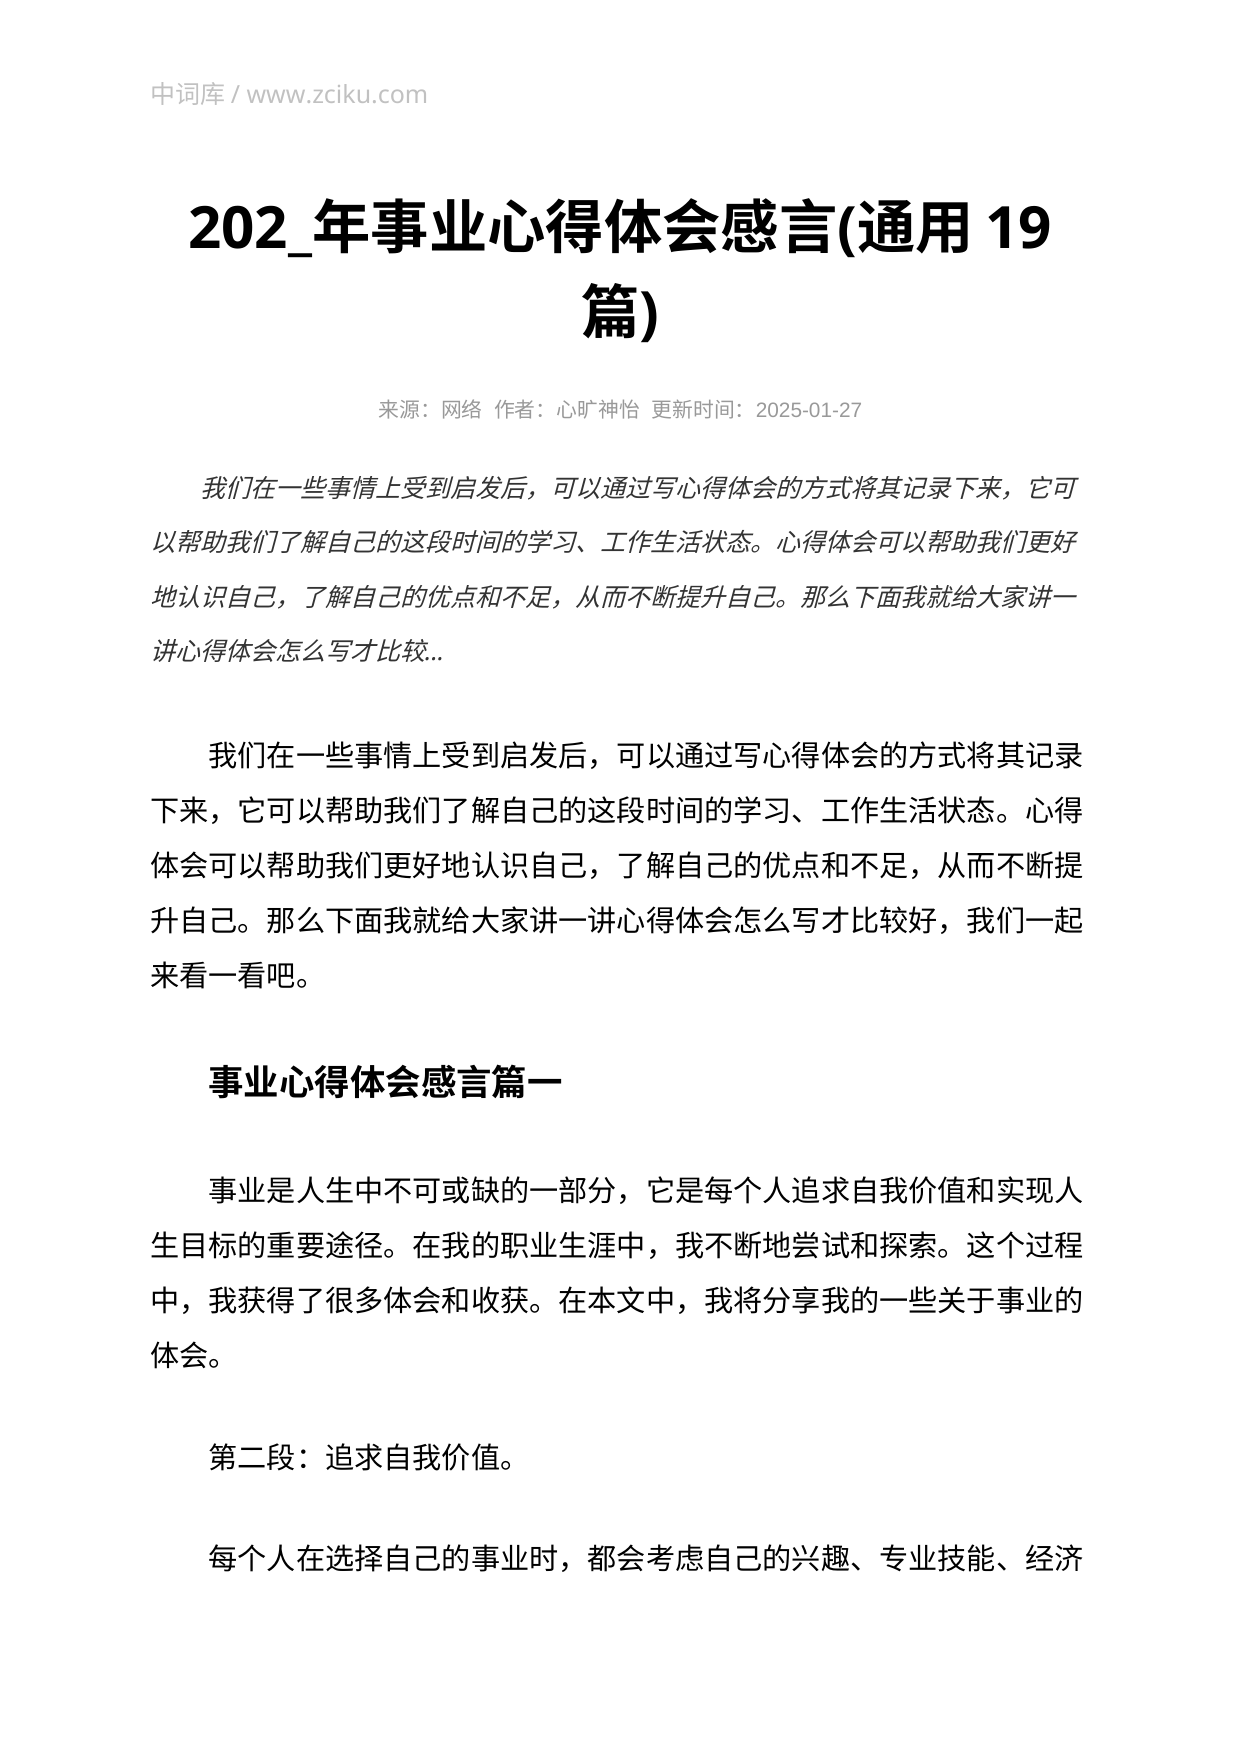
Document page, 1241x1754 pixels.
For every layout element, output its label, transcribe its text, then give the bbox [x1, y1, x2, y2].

text 我们在一些事情上受到启发后，可以通过写心得体会的方式将其记录下来，它可以帮助我们了解自己的这段时间的学习、工作生活状态。心得体会可以帮助我们更好地认识自己，了解自己的优点和不足，从而不断提升自己。那么下面我就给大家讲一讲心得体会怎么写才比较好，我们一起来看一看吧。 [150, 733, 1090, 995]
text 我们在一些事情上受到启发后，可以通过写心得体会的方式将其记录下来，它可以帮助我们了解自己的这段时间的学习、工作生活状态。心得体会可以帮助我们更好地认识自己，了解自己的优点和不足，从而不断提升自己。那么下面我就给大家讲一讲心得体会怎么写才比较... [150, 468, 1090, 668]
text 第二段：追求自我价值。 [150, 1434, 1090, 1476]
text 事业是人生中不可或缺的一部分，它是每个人追求自我价值和实现人生目标的重要途径。在我的职业生涯中，我不断地尝试和探索。这个过程中，我获得了很多体会和收获。在本文中，我将分享我的一些关于事业的体会。 [150, 1168, 1090, 1375]
subtitle 202_年事业心得体会感言(通用19篇) [150, 181, 1090, 351]
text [150, 1536, 1090, 1578]
text 事业心得体会感言篇一 [150, 1054, 1090, 1106]
text 来源：网络 作者：心旷神怡 更新时间：2025-01-27 [150, 398, 1090, 422]
